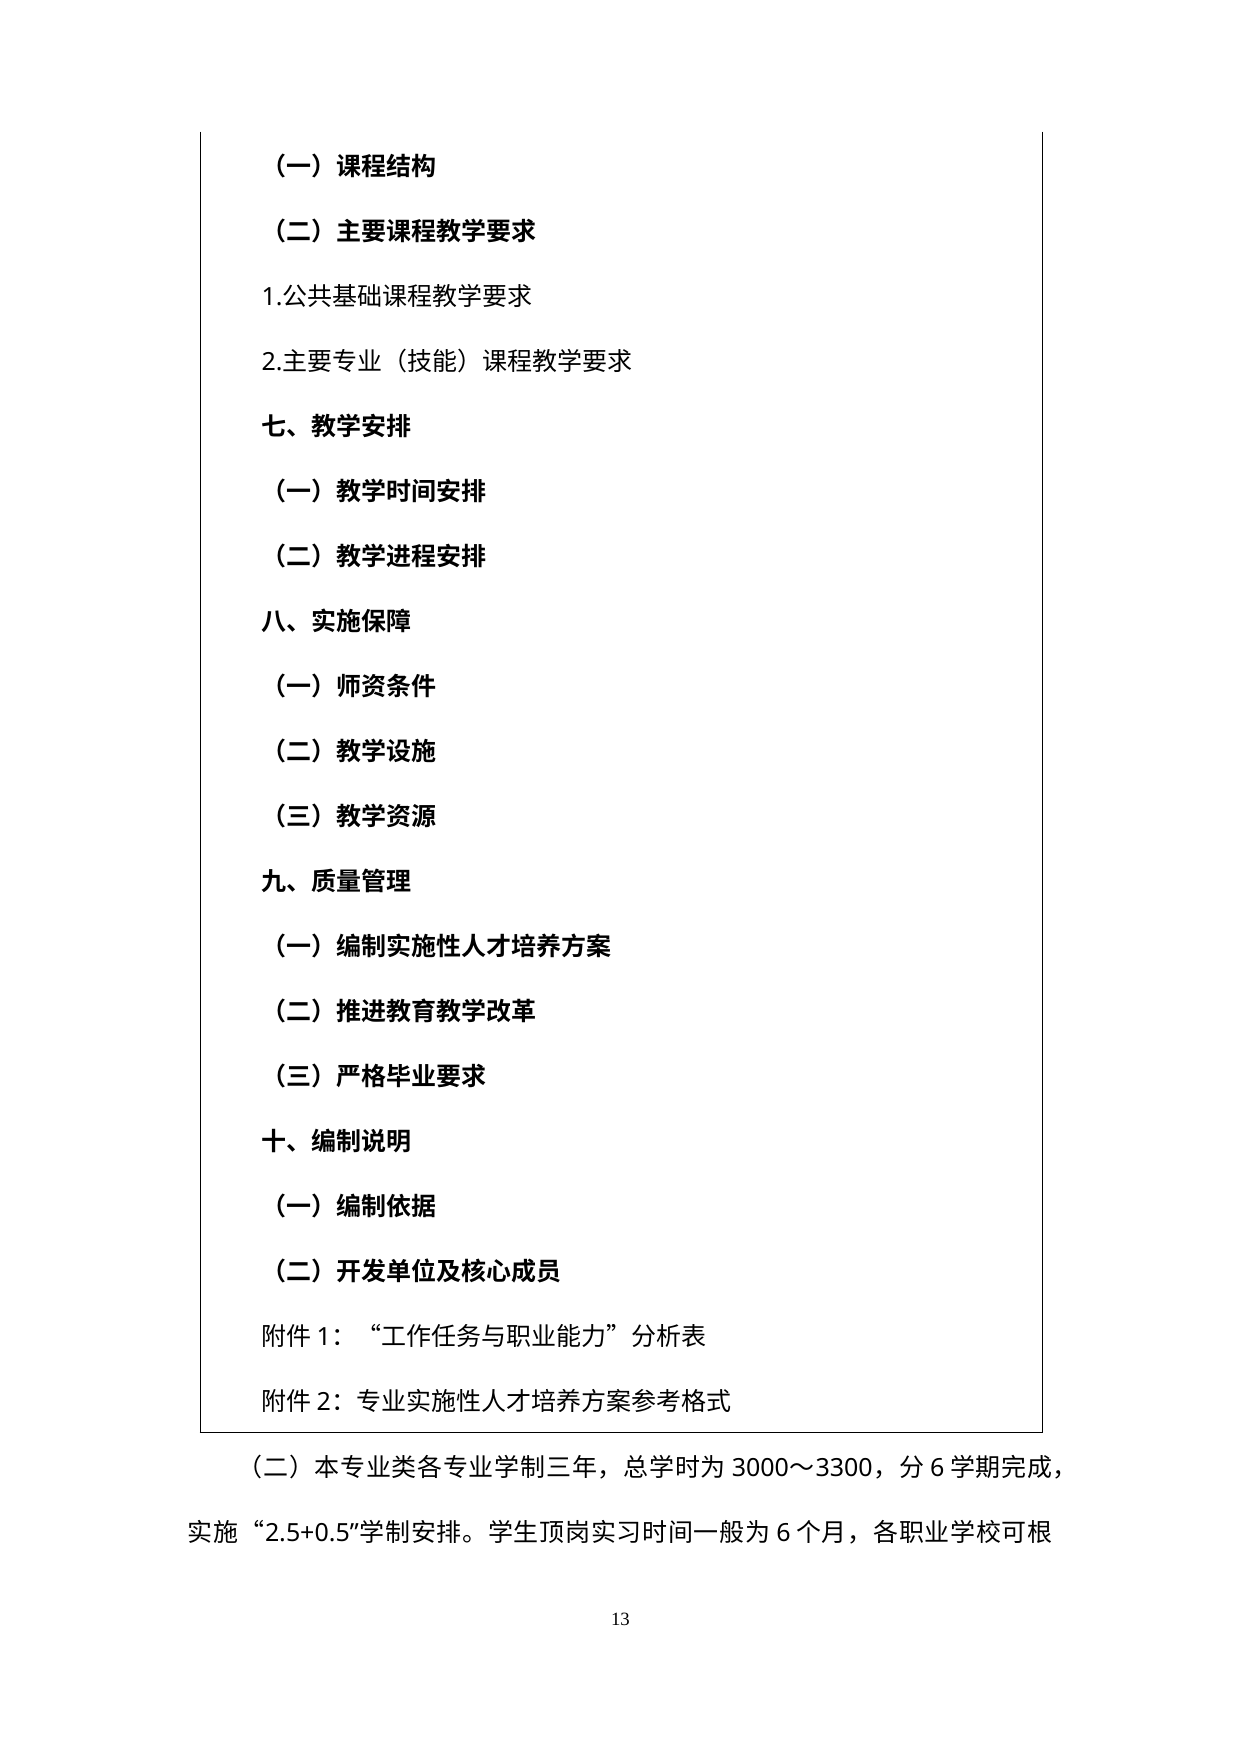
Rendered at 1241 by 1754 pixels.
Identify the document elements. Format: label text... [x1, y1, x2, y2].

table_cell 七、教学安排 （一）教学时间安排 （二）教学进程安排 [201, 392, 1042, 587]
table_cell 十、编制说明 （一）编制依据 （二）开发单位及核心成员 [201, 1107, 1042, 1302]
table_cell 附件1：“工作任务与职业能力”分析表 [201, 1302, 1042, 1367]
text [187, 1433, 1053, 1563]
table_cell 附件2：专业实施性人才培养方案参考格式 [201, 1367, 1042, 1432]
table_cell 八、实施保障 （一）师资条件 （二）教学设施 （三）教学资源 [201, 587, 1042, 847]
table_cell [201, 132, 1042, 392]
table_cell 九、质量管理 （一）编制实施性人才培养方案 （二）推进教育教学改革 （三）严格毕业要求 [201, 847, 1042, 1107]
